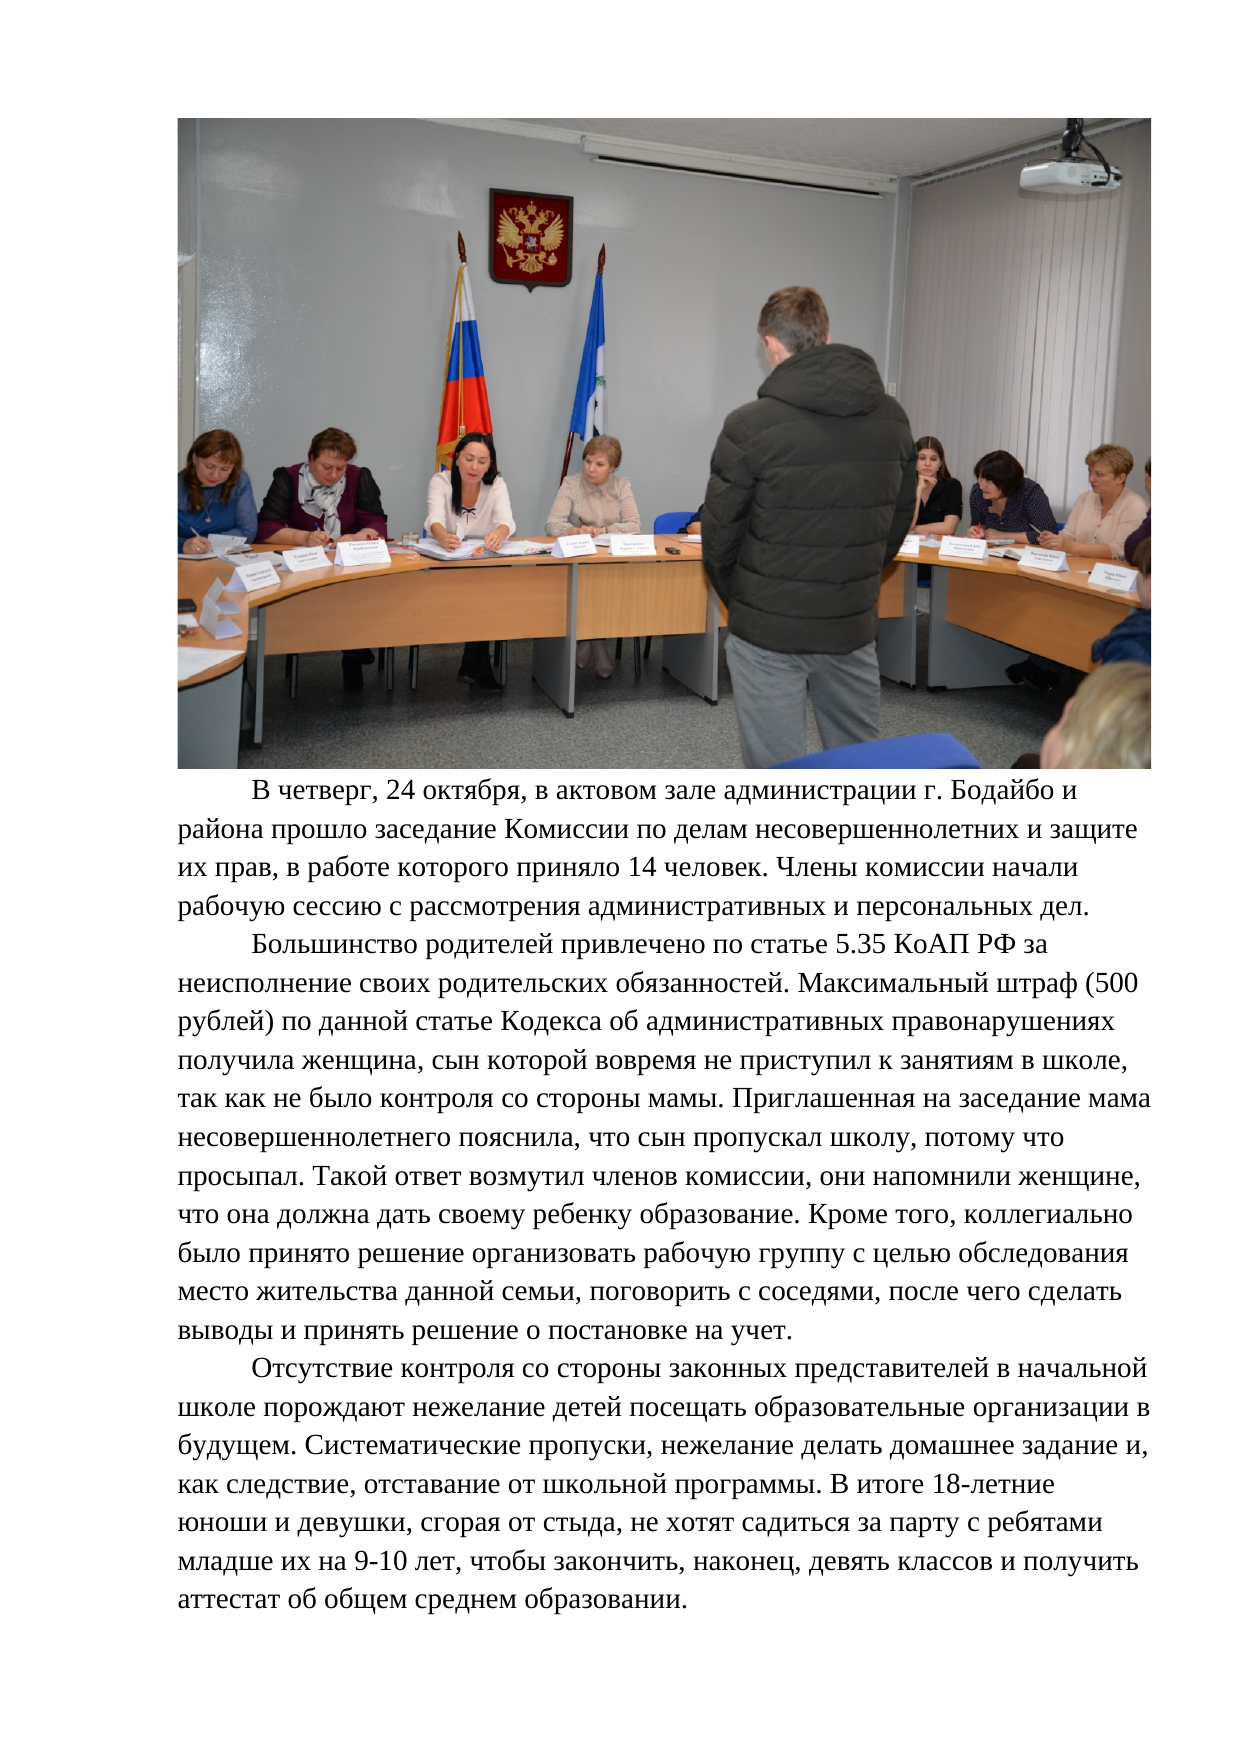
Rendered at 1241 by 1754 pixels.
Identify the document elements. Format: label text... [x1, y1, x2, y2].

text Большинство родителей привлечено по статье 5.35 КоАП РФ за неисполнение своих родительских обязанностей. Максимальный штраф (500 рублей) по данной статье Кодекса об административных правонарушениях получила женщина, сын которой вовремя не приступил к занятиям в школе, так как не было контроля со стороны мамы. Приглашенная на заседание мама несовершеннолетнего пояснила, что сын пропускал школу, потому что просыпал. Такой ответ возмутил членов комиссии, они напомнили женщине, что она должна дать своему ребенку образование. Кроме того, коллегиально было принято решение организовать рабочую группу с целью обследования место жительства данной семьи, поговорить с соседями, после чего сделать выводы и принять решение о постановке на учет. [177, 926, 1152, 1345]
picture [177, 118, 1152, 769]
text Отсутствие контроля со стороны законных представителей в начальной школе порождают нежелание детей посещать образовательные организации в будущем. Систематические пропуски, нежелание делать домашнее задание и, как следствие, отставание от школьной программы. В итоге 18-летние юноши и девушки, сгорая от стыда, не хотят садиться за парту с ребятами младше их на 9-10 лет, чтобы закончить, наконец, девять классов и получить аттестат об общем среднем образовании. [177, 1350, 1152, 1615]
text В четверг, 24 октября, в актовом зале администрации г. Бодайбо и района прошло заседание Комиссии по делам несовершеннолетних и защите их прав, в работе которого приняло 14 человек. Члены комиссии начали рабочую сессию с рассмотрения административных и персональных дел. [177, 772, 1152, 921]
